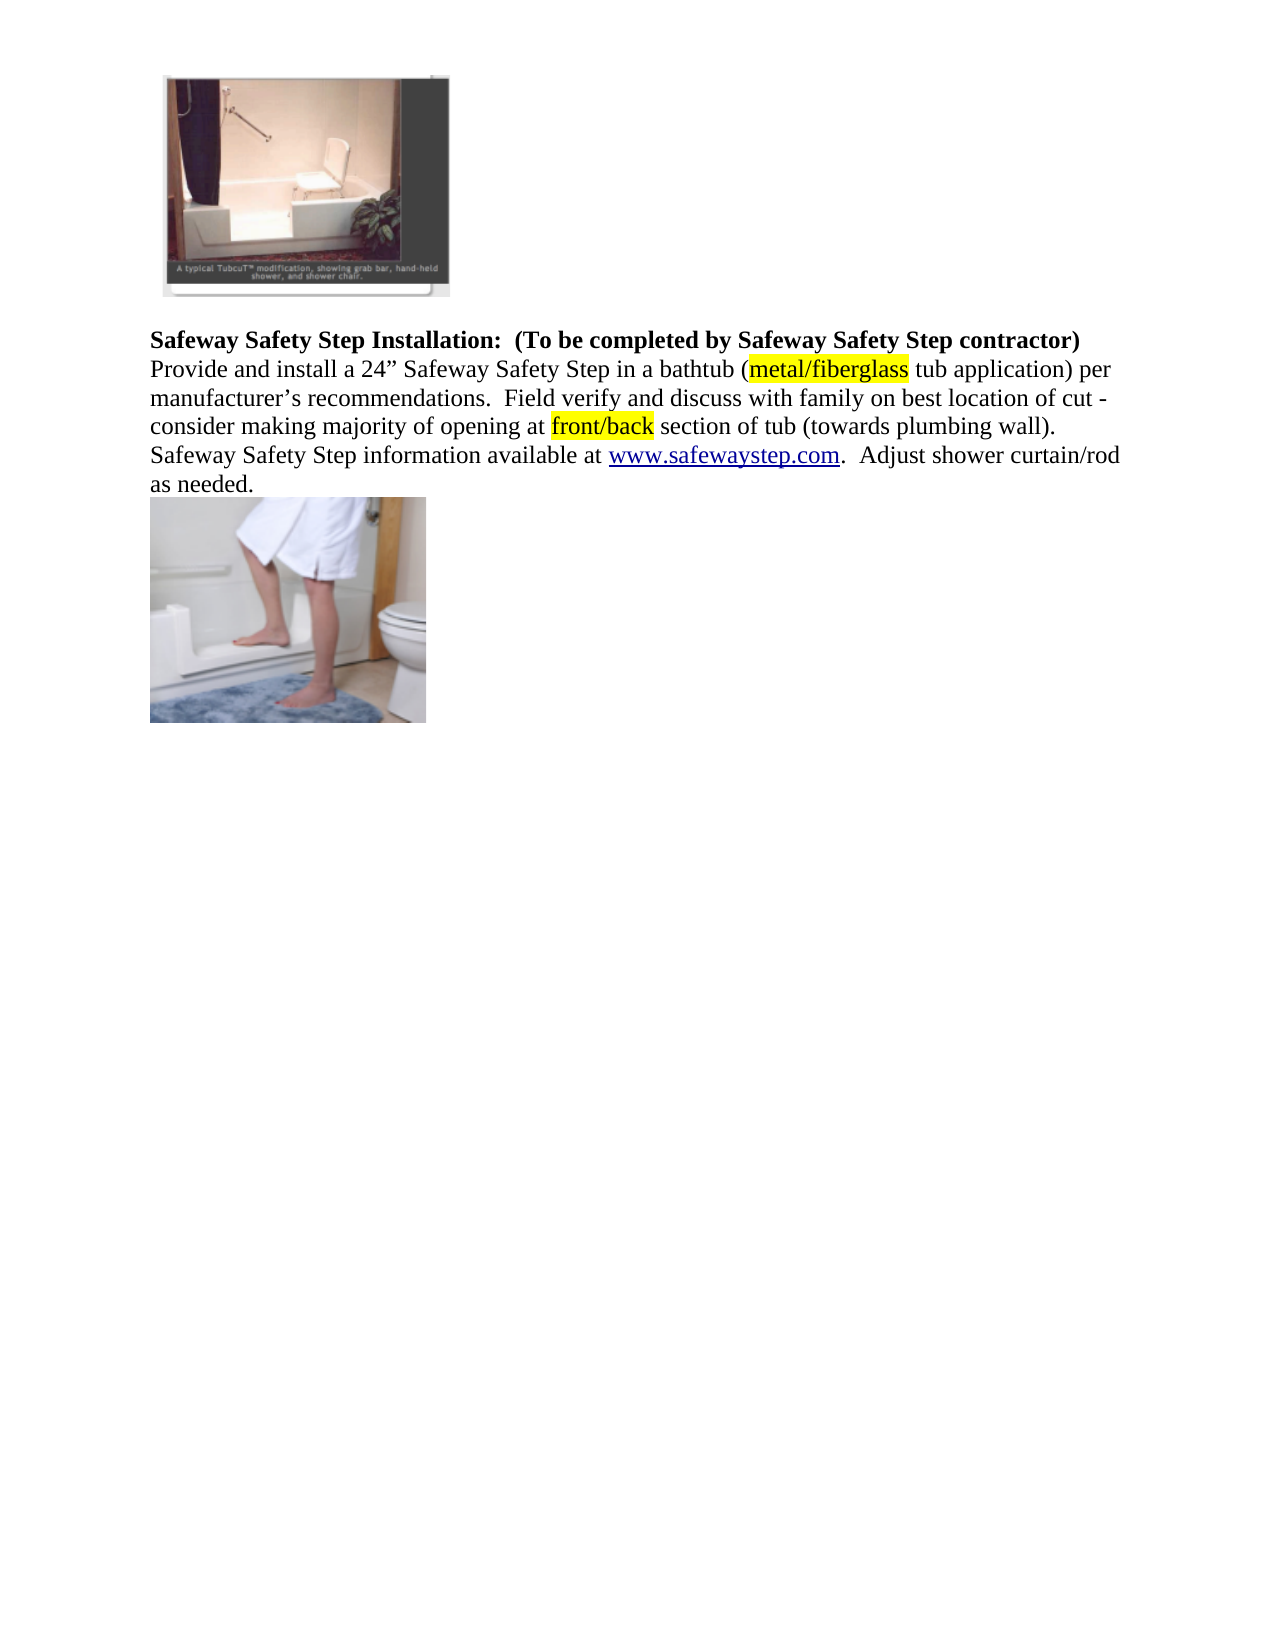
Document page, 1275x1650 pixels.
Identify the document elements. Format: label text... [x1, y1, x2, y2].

picture [150, 497, 427, 723]
text Safeway Safety Step Installation: (To be completed by Safeway Safety Step contractor) [150, 325, 1125, 354]
text Provide and install a 24” Safeway Safety Step in a bathtub (metal/fiberglass tub application) per manufacturer’s recommendations. Field verify and discuss with family on best location of cut - consider making majority of opening at front/back section of tub (towards plumbing wall). Safeway Safety Step information available at www.safewaystep.com. Adjust shower curtain/rod as needed. [150, 354, 1125, 498]
